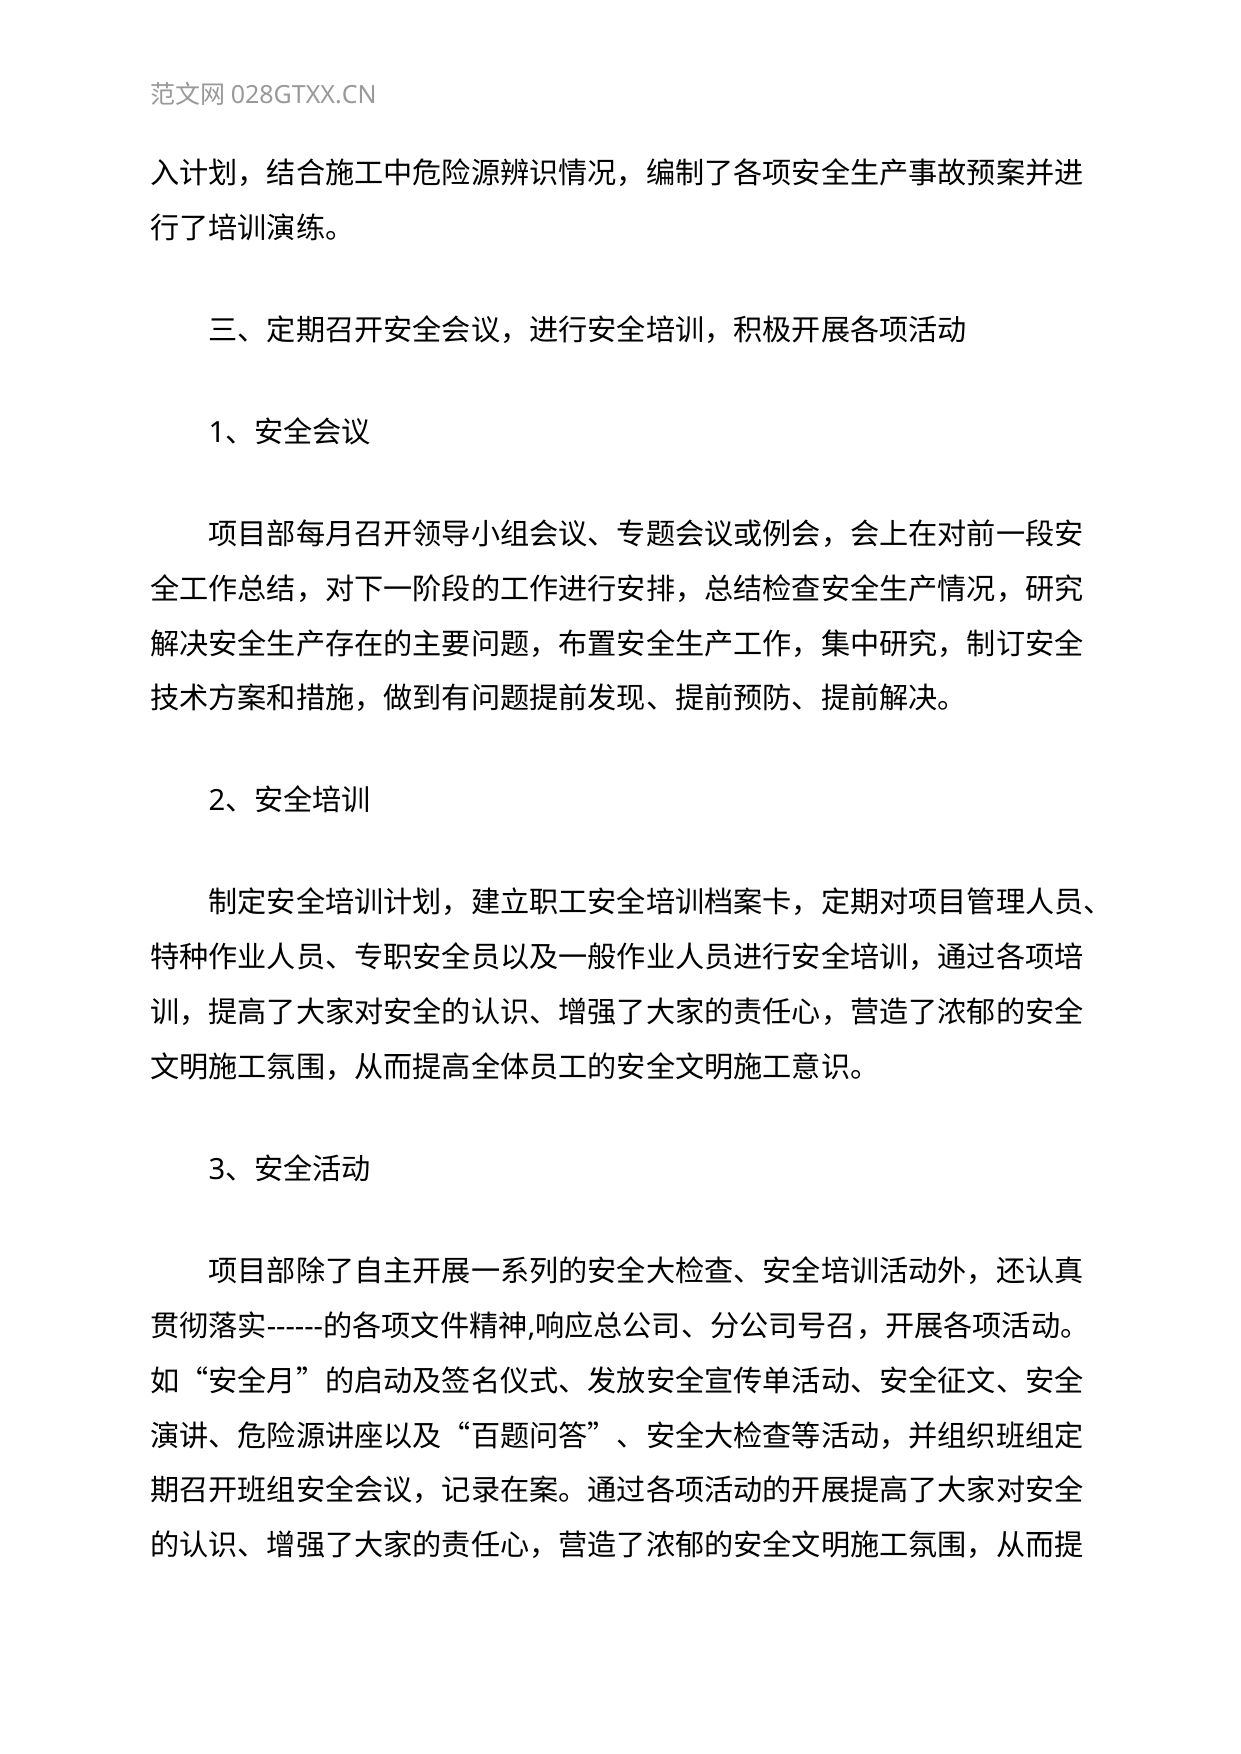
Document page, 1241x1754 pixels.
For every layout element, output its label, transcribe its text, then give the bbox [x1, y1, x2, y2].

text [150, 1247, 1090, 1564]
text 2、安全培训 [150, 777, 1090, 819]
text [150, 150, 1090, 247]
text 3、安全活动 [150, 1145, 1090, 1188]
text 三、定期召开安全会议，进行安全培训，积极开展各项活动 [150, 307, 1090, 349]
text 制定安全培训计划，建立职工安全培训档案卡，定期对项目管理人员、特种作业人员、专职安全员以及一般作业人员进行安全培训，通过各项培训，提高了大家对安全的认识、增强了大家的责任心，营造了浓郁的安全文明施工氛围，从而提高全体员工的安全文明施工意识。 [150, 879, 1090, 1086]
text 1、安全会议 [150, 408, 1090, 451]
text 项目部每月召开领导小组会议、专题会议或例会，会上在对前一段安全工作总结，对下一阶段的工作进行安排，总结检查安全生产情况，研究解决安全生产存在的主要问题，布置安全生产工作，集中研究，制订安全技术方案和措施，做到有问题提前发现、提前预防、提前解决。 [150, 510, 1090, 717]
